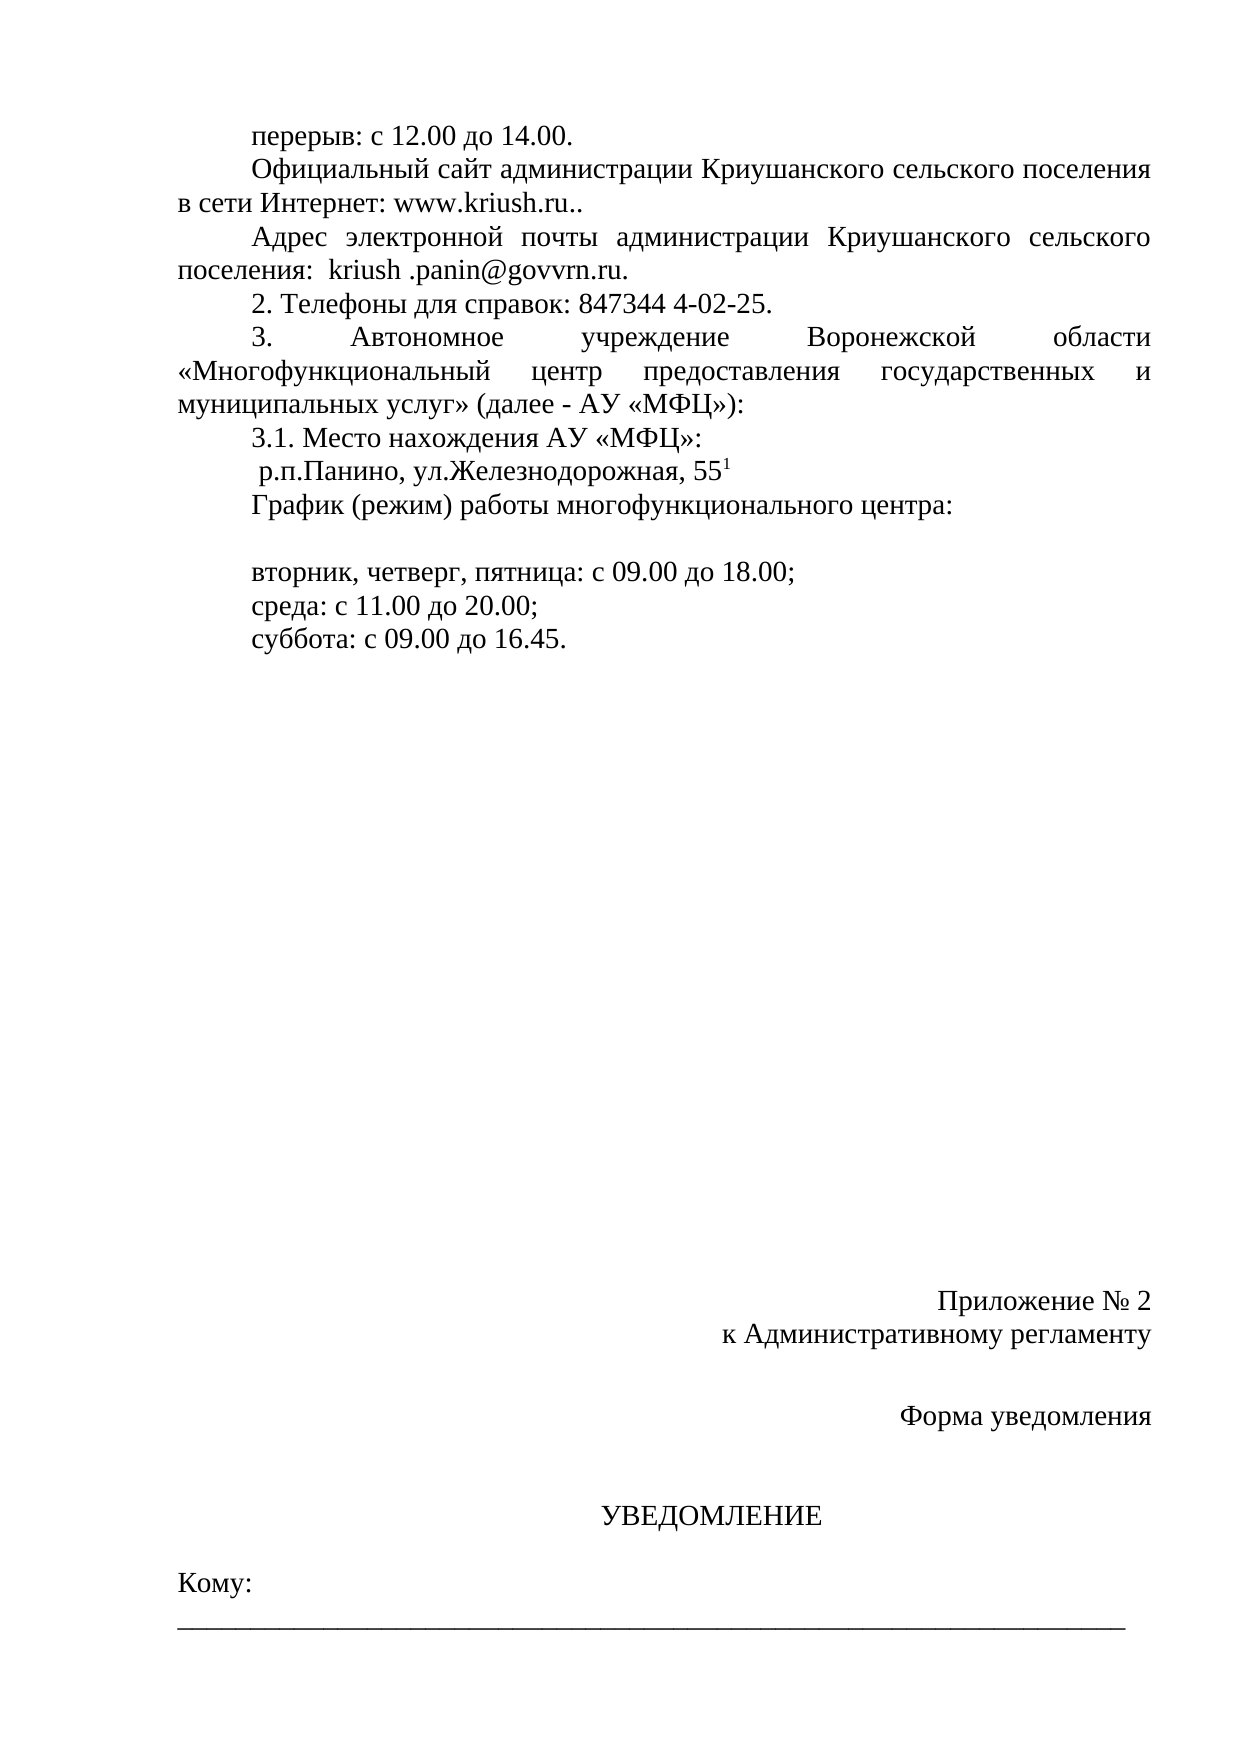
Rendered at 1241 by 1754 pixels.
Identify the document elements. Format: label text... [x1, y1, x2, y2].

text Официальный сайт администрации Криушанского сельского поселения в сети Интернет: www.kriush.ru.. [177, 152, 1152, 219]
text вторник, четверг, пятница: с 09.00 до 18.00; [177, 554, 1152, 588]
text Приложение № 2 [177, 1283, 1152, 1316]
text суббота: с 09.00 до 16.45. [177, 621, 1152, 655]
text перерыв: с 12.00 до 14.00. [177, 118, 1152, 152]
text 3. Автономное учреждение Воронежской области «Многофункциональный центр предоставления государственных и муниципальных услуг» (далее - АУ «МФЦ»): [177, 319, 1152, 420]
text Кому: [177, 1566, 1152, 1599]
text р.п.Панино, ул.Железнодорожная, 551 [177, 453, 1152, 487]
text 2. Телефоны для справок: 847344 4-02-25. [177, 286, 1152, 319]
text Адрес электронной почты администрации Криушанского сельского поселения: kriush .panin@govvrn.ru. [177, 219, 1152, 286]
text _________________________________________________________________ [177, 1599, 1152, 1633]
text среда: с 11.00 до 20.00; [177, 588, 1152, 621]
text Форма уведомления [177, 1398, 1152, 1431]
text к Административному регламенту [177, 1316, 1152, 1350]
text УВЕДОМЛЕНИЕ [177, 1498, 1152, 1532]
text 3.1. Место нахождения АУ «МФЦ»: [177, 420, 1152, 453]
text График (режим) работы многофункционального центра: [177, 487, 1152, 521]
